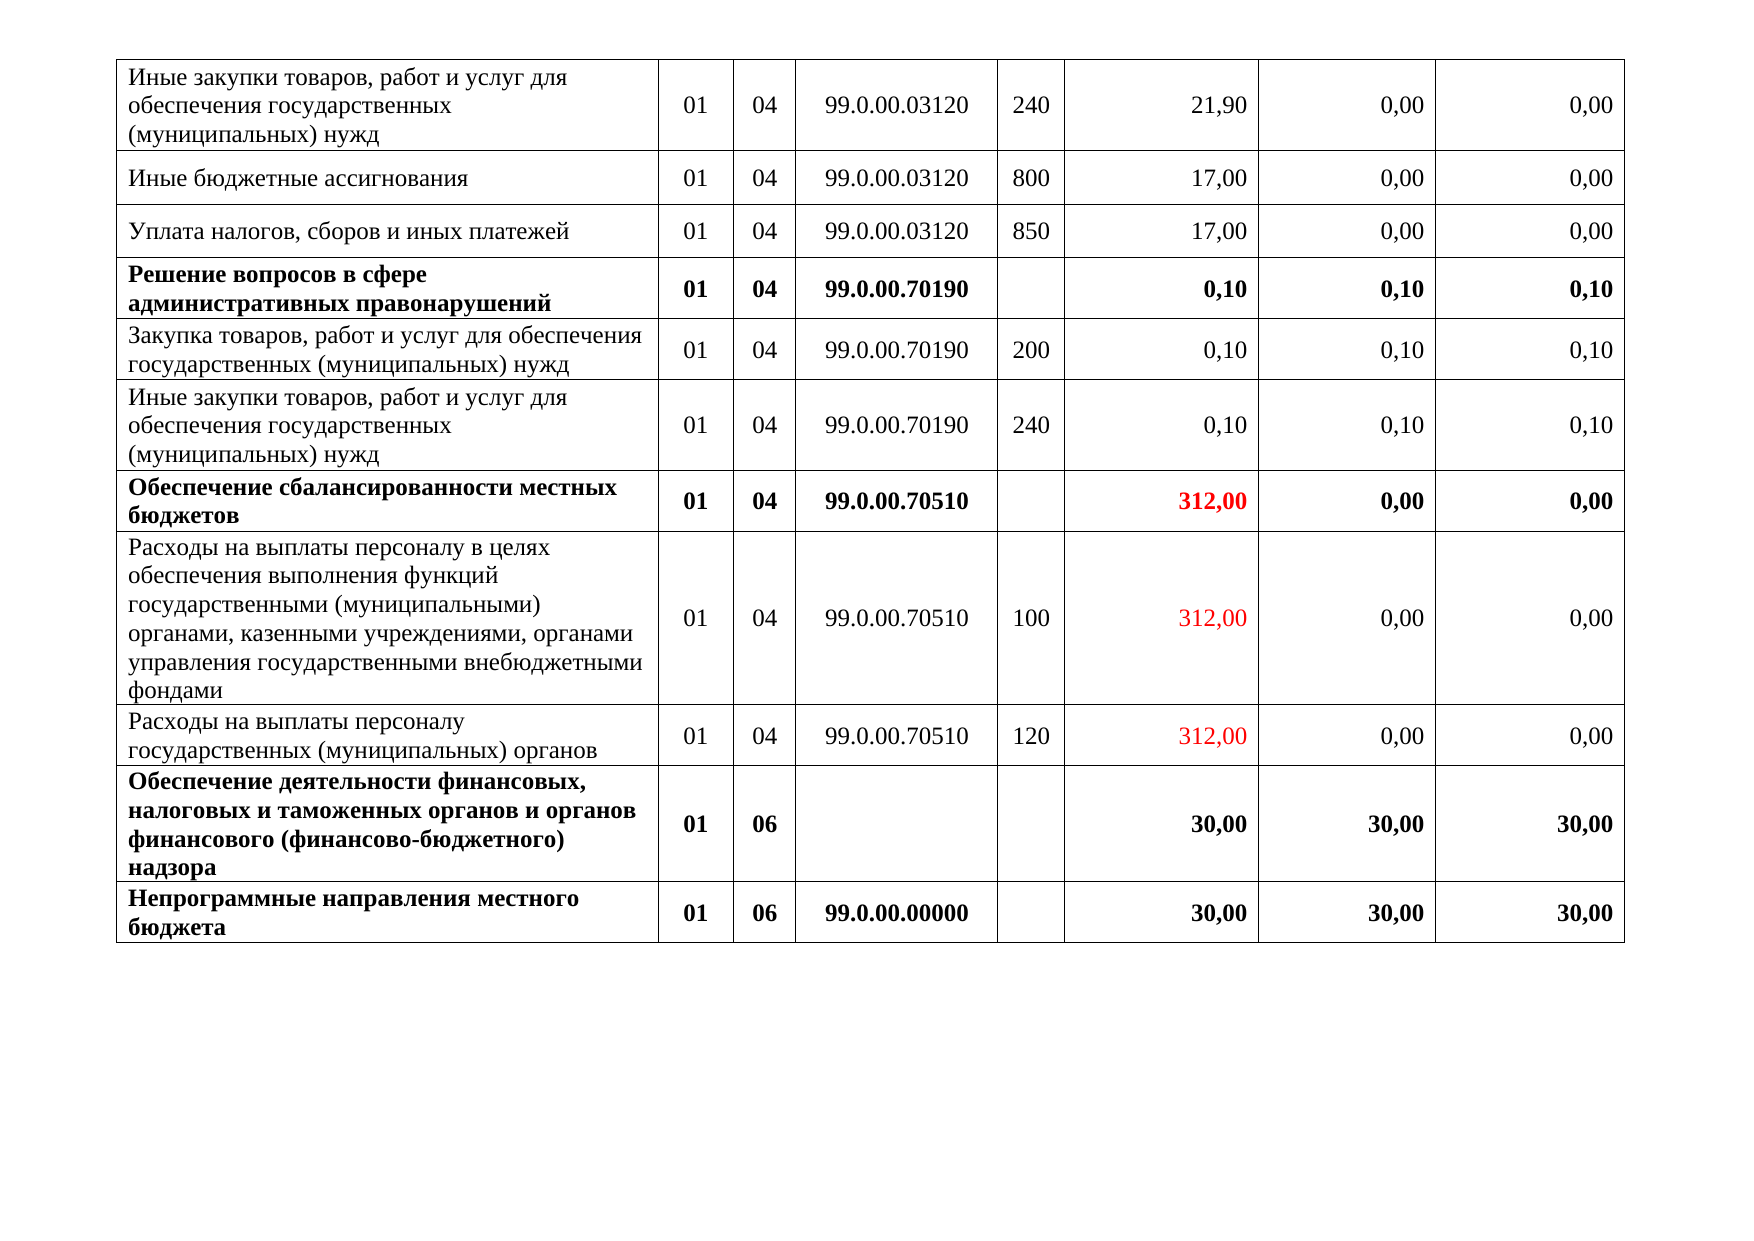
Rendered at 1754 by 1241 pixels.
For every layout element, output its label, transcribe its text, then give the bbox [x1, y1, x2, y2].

table_cell Обеспечение сбалансированности местных бюджетов [117, 471, 658, 531]
table_cell 0,00 [1259, 532, 1435, 704]
table_cell Непрограммные направления местного бюджета [117, 882, 658, 942]
table_cell 0,10 [1065, 380, 1258, 470]
table_cell 200 [998, 319, 1064, 379]
table_cell 312,00 [1065, 532, 1258, 704]
table_cell 0,00 [1259, 705, 1435, 765]
table_cell 850 [998, 205, 1064, 257]
table_cell 99.0.00.70510 [796, 705, 997, 765]
table_cell 30,00 [1065, 766, 1258, 881]
table_cell 0,10 [1436, 319, 1624, 379]
table_cell 30,00 [1259, 882, 1435, 942]
table_cell 0,00 [1436, 205, 1624, 257]
table_cell 120 [998, 705, 1064, 765]
table_cell 04 [734, 319, 795, 379]
table_cell 99.0.00.70190 [796, 380, 997, 470]
table_cell 06 [734, 882, 795, 942]
table_cell 04 [734, 705, 795, 765]
table_cell 0,10 [1259, 380, 1435, 470]
table_cell 0,00 [1436, 471, 1624, 531]
table_cell Расходы на выплаты персоналу государственных (муниципальных) органов [117, 705, 658, 765]
table_cell 17,00 [1065, 151, 1258, 203]
table_cell 0,00 [1259, 60, 1435, 150]
table_cell 99.0.00.70190 [796, 258, 997, 318]
table_cell Иные закупки товаров, работ и услуг для обеспечения государственных (муниципальных) нужд [117, 380, 658, 470]
table_cell 04 [734, 258, 795, 318]
table_cell 30,00 [1436, 766, 1624, 881]
table_cell [998, 882, 1064, 942]
table_cell 99.0.00.00000 [796, 882, 997, 942]
table_cell Расходы на выплаты персоналу в целях обеспечения выполнения функций государственными (муниципальными) органами, казенными учреждениями, органами управления государственными внебюджетными фондами [117, 532, 658, 704]
table_cell 0,00 [1436, 705, 1624, 765]
table_cell 240 [998, 60, 1064, 150]
table_cell 01 [659, 319, 733, 379]
table_cell 30,00 [1259, 766, 1435, 881]
table_cell 01 [659, 151, 733, 203]
table_cell 01 [659, 380, 733, 470]
table_cell 04 [734, 151, 795, 203]
table_cell Иные бюджетные ассигнования [117, 151, 658, 203]
table_cell 30,00 [1065, 882, 1258, 942]
table_cell 0,10 [1259, 319, 1435, 379]
table_cell 01 [659, 532, 733, 704]
table_cell 0,00 [1259, 151, 1435, 203]
table_cell Обеспечение деятельности финансовых, налоговых и таможенных органов и органов финансового (финансово-бюджетного) надзора [117, 766, 658, 881]
table_cell 0,00 [1436, 151, 1624, 203]
table_cell 04 [734, 205, 795, 257]
table_cell 0,10 [1065, 319, 1258, 379]
table_cell 0,10 [1436, 380, 1624, 470]
table_cell 800 [998, 151, 1064, 203]
table_cell 312,00 [1065, 705, 1258, 765]
table_cell 0,00 [1259, 205, 1435, 257]
table_cell 99.0.00.03120 [796, 205, 997, 257]
table_cell 21,90 [1065, 60, 1258, 150]
table_cell 99.0.00.70510 [796, 532, 997, 704]
table_cell [998, 766, 1064, 881]
table_cell 06 [734, 766, 795, 881]
table_cell Закупка товаров, работ и услуг для обеспечения государственных (муниципальных) нужд [117, 319, 658, 379]
table_cell 0,00 [1259, 471, 1435, 531]
table_cell 0,10 [1259, 258, 1435, 318]
table_cell [998, 471, 1064, 531]
table_cell 04 [734, 60, 795, 150]
table_cell Решение вопросов в сфере административных правонарушений [117, 258, 658, 318]
table_cell 04 [734, 380, 795, 470]
table_cell 0,00 [1436, 60, 1624, 150]
table_cell [796, 766, 997, 881]
table_cell 99.0.00.70510 [796, 471, 997, 531]
table_cell 240 [998, 380, 1064, 470]
table_cell Иные закупки товаров, работ и услуг для обеспечения государственных (муниципальных) нужд [117, 60, 658, 150]
table_cell 01 [659, 766, 733, 881]
table_cell 0,00 [1436, 532, 1624, 704]
table_cell 17,00 [1065, 205, 1258, 257]
table_cell [998, 258, 1064, 318]
table_cell Уплата налогов, сборов и иных платежей [117, 205, 658, 257]
table_cell 01 [659, 882, 733, 942]
table_cell 01 [659, 471, 733, 531]
table_cell 04 [734, 471, 795, 531]
table_cell 0,10 [1065, 258, 1258, 318]
table_cell 30,00 [1436, 882, 1624, 942]
table_cell 04 [734, 532, 795, 704]
table_cell 99.0.00.03120 [796, 60, 997, 150]
table_cell 01 [659, 205, 733, 257]
table_cell 01 [659, 60, 733, 150]
table_cell 01 [659, 258, 733, 318]
table_cell 0,10 [1436, 258, 1624, 318]
table_cell 100 [998, 532, 1064, 704]
table_cell 01 [659, 705, 733, 765]
table_cell 99.0.00.03120 [796, 151, 997, 203]
table_cell 312,00 [1065, 471, 1258, 531]
table_cell 99.0.00.70190 [796, 319, 997, 379]
